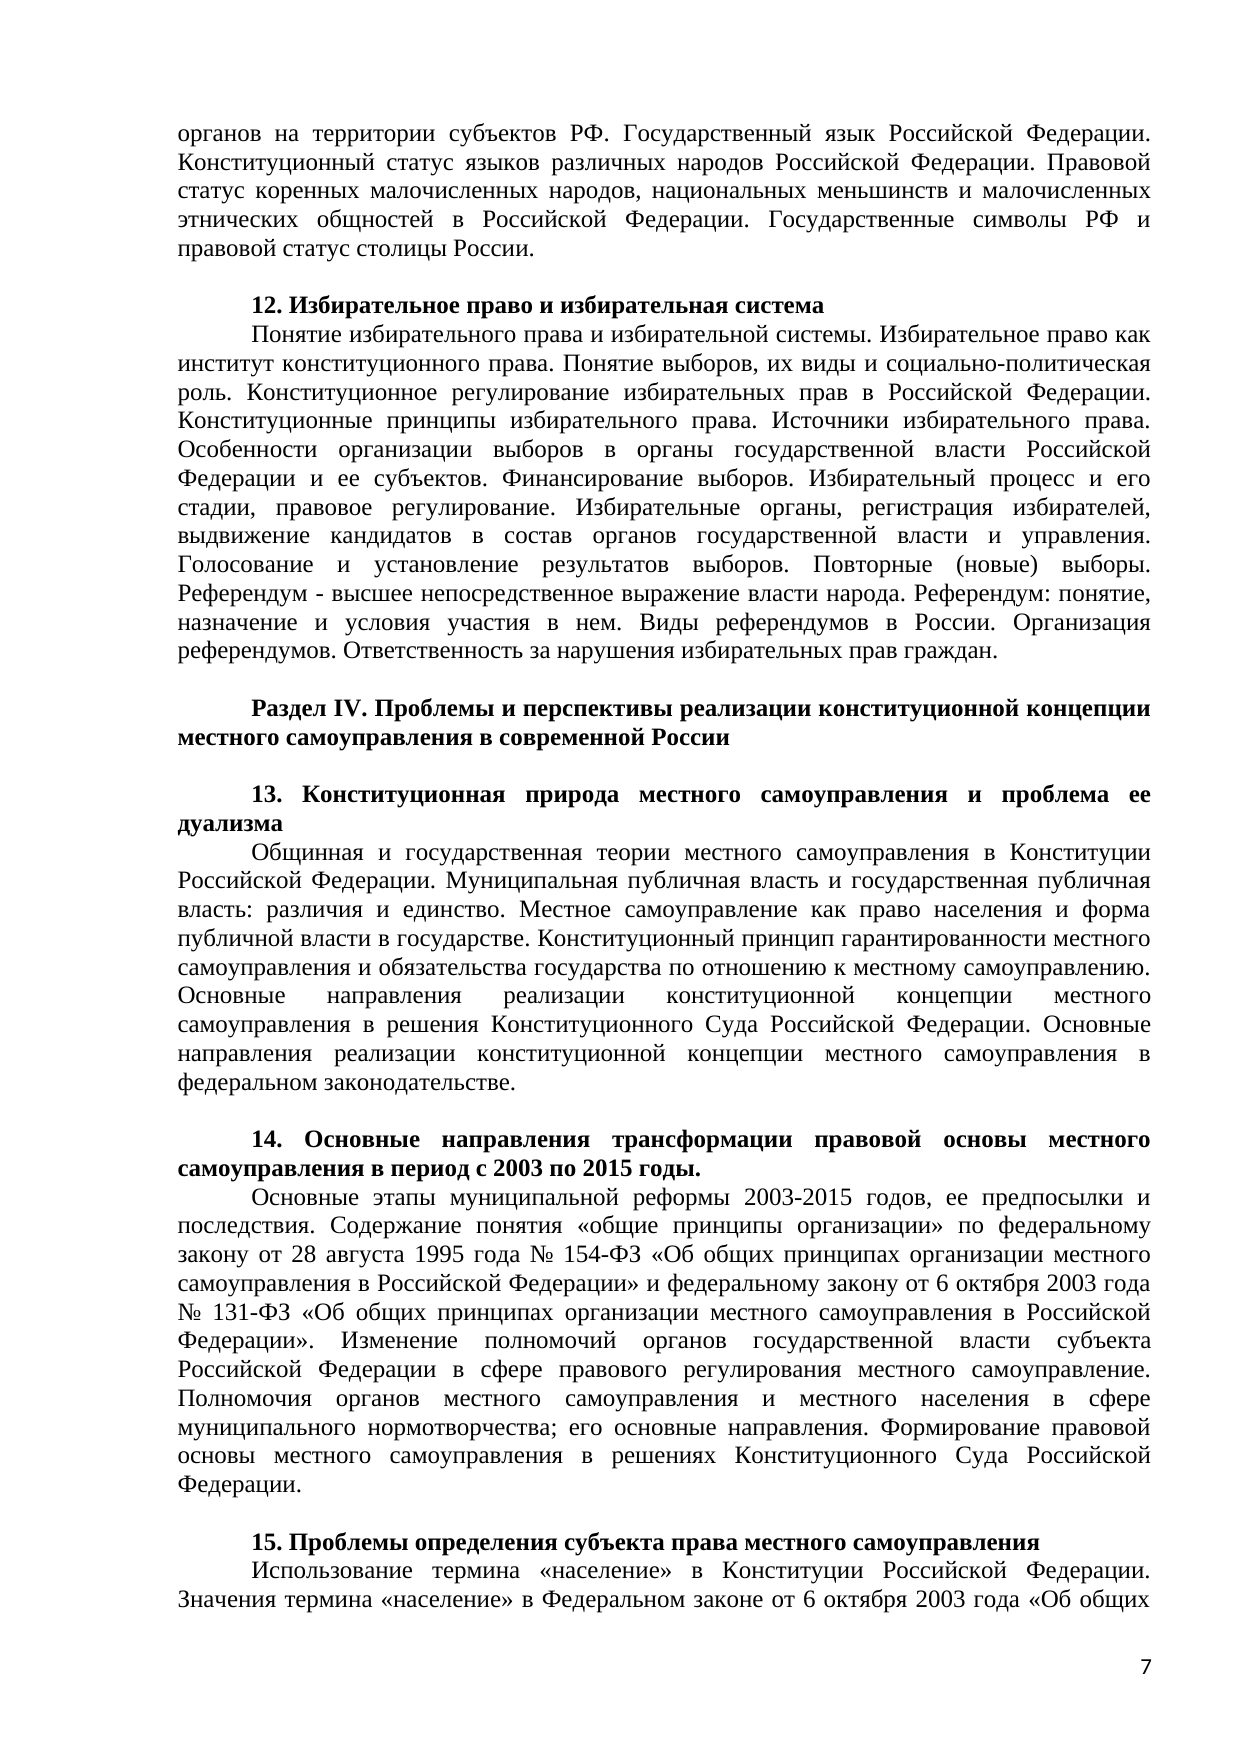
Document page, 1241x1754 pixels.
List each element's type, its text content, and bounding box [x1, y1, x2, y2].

text Понятие избирательного права и избирательной системы. Избирательное право как институт конституционного права. Понятие выборов, их виды и социально-политическая роль. Конституционное регулирование избирательных прав в Российской Федерации. Конституционные принципы избирательного права. Источники избирательного права. Особенности организации выборов в органы государственной власти Российской Федерации и ее субъектов. Финансирование выборов. Избирательный процесс и его стадии, правовое регулирование. Избирательные органы, регистрация избирателей, выдвижение кандидатов в состав органов государственной власти и управления. Голосование и установление результатов выборов. Повторные (новые) выборы. Референдум - высшее непосредственное выражение власти народа. Референдум: понятие, назначение и условия участия в нем. Виды референдумов в России. Организация референдумов. Ответственность за нарушения избирательных прав граждан. [177, 319, 1152, 664]
text 15. Проблемы определения субъекта права местного самоуправления [177, 1527, 1152, 1556]
text 14. Основные направления трансформации правовой основы местного самоуправления в период с 2003 по 2015 годы. [177, 1124, 1152, 1182]
text 13. Конституционная природа местного самоуправления и проблема ее дуализма [177, 779, 1152, 837]
text Основные этапы муниципальной реформы 2003-2015 годов, ее предпосылки и последствия. Содержание понятия «общие принципы организации» по федеральному закону от 28 августа 1995 года № 154-ФЗ «Об общих принципах организации местного самоуправления в Российской Федерации» и федеральному закону от 6 октября 2003 года № 131-ФЗ «Об общих принципах организации местного самоуправления в Российской Федерации». Изменение полномочий органов государственной власти субъекта Российской Федерации в сфере правового регулирования местного самоуправление. Полномочия органов местного самоуправления и местного населения в сфере муниципального нормотворчества; его основные направления. Формирование правовой основы местного самоуправления в решениях Конституционного Суда Российской Федерации. [177, 1182, 1152, 1498]
text Общинная и государственная теории местного самоуправления в Конституции Российской Федерации. Муниципальная публичная власть и государственная публичная власть: различия и единство. Местное самоуправление как право населения и форма публичной власти в государстве. Конституционный принцип гарантированности местного самоуправления и обязательства государства по отношению к местному самоуправлению. Основные направления реализации конституционной концепции местного самоуправления в решения Конституционного Суда Российской Федерации. Основные направления реализации конституционной концепции местного самоуправления в федеральном законодательстве. [177, 837, 1152, 1096]
text 12. Избирательное право и избирательная система [177, 291, 1152, 319]
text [177, 1556, 1152, 1613]
text Раздел IV. Проблемы и перспективы реализации конституционной концепции местного самоуправления в современной России [177, 693, 1152, 751]
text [177, 118, 1152, 262]
